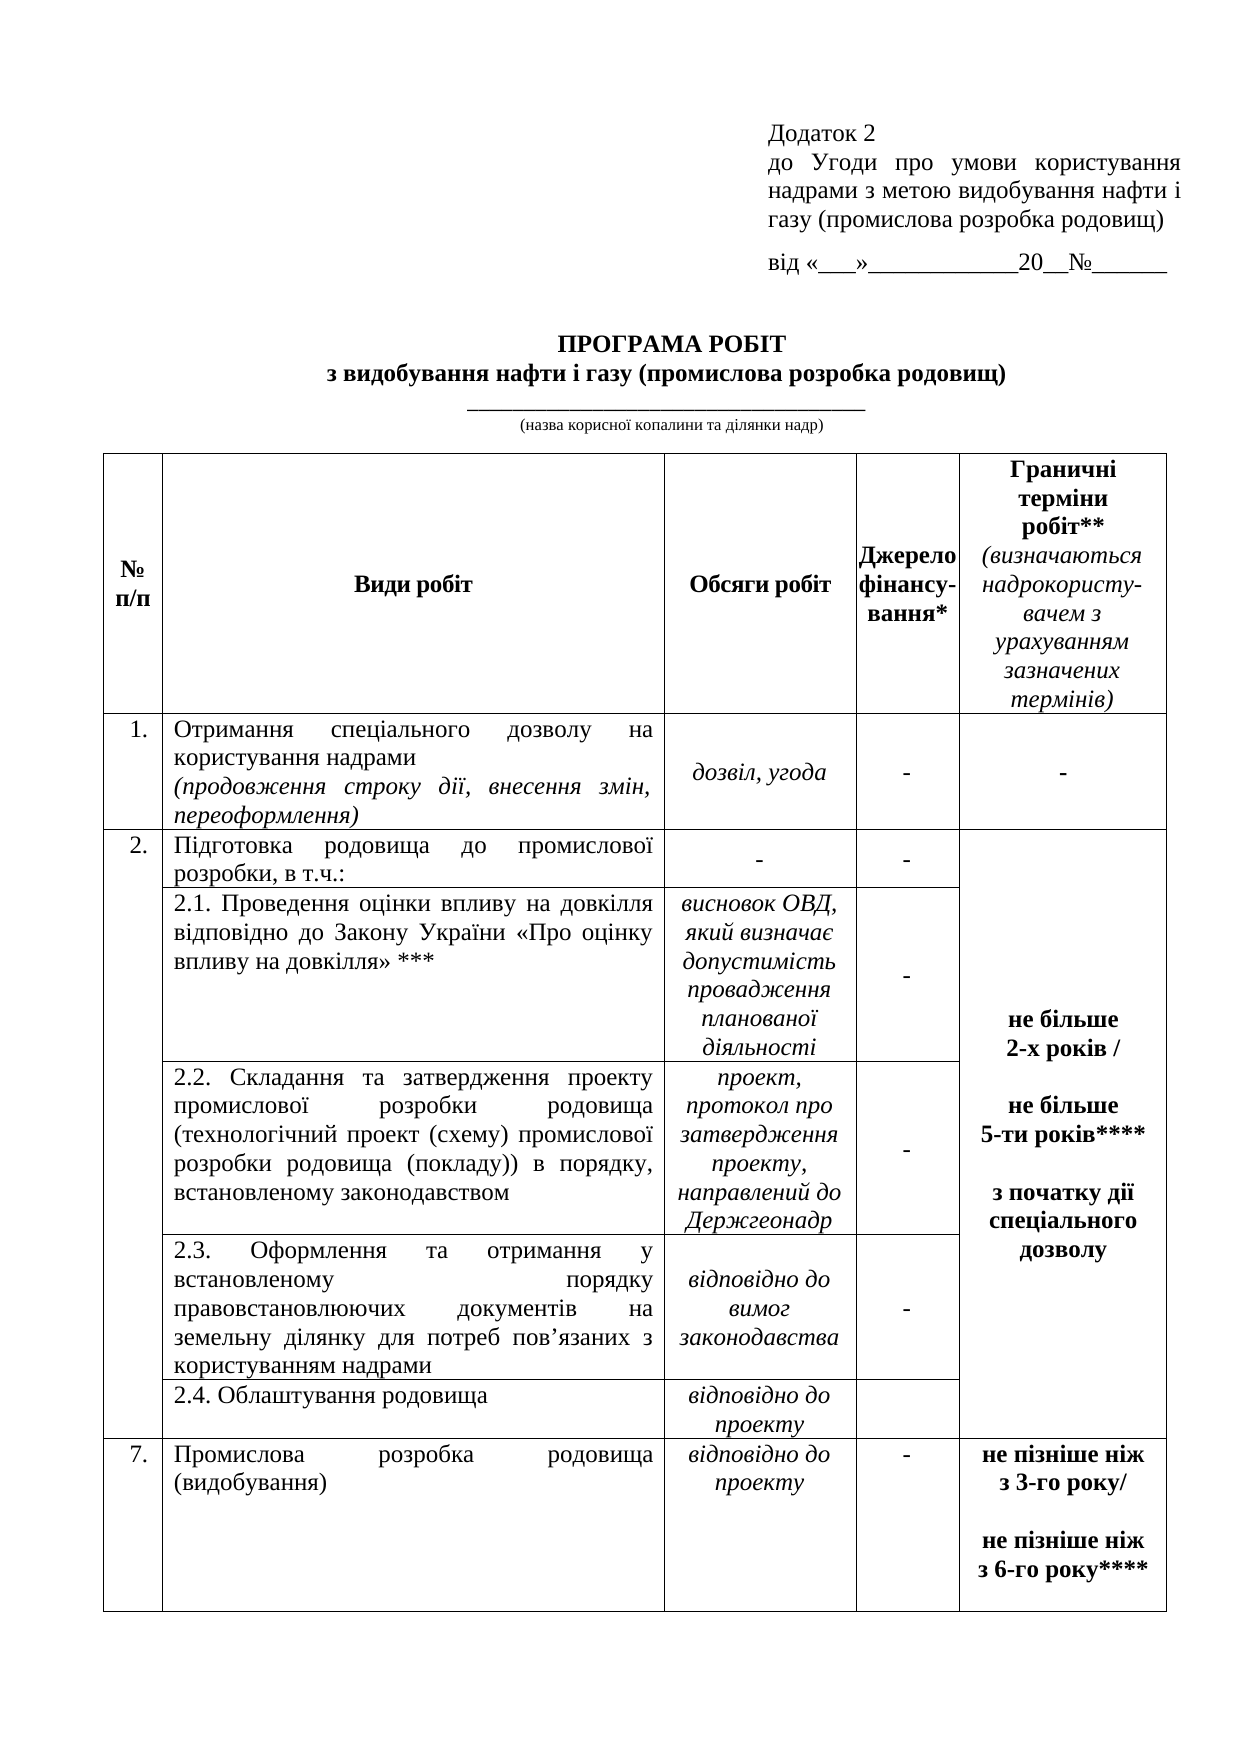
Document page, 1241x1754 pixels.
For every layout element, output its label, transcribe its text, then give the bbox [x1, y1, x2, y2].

table_cell 2.3. Оформлення та отримання у встановленому порядку правовстановлюючих документів на земельну ділянку для потреб пов’язаних з користуванням надрами [163, 1235, 664, 1379]
table_cell 2.2. Складання та затвердження проекту промислової розробки родовища (технологічний проект (схему) промислової розробки родовища (покладу)) в порядку, встановленому законодавством [163, 1062, 664, 1234]
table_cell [960, 1439, 1166, 1611]
table_cell відповідно до вимог законодавства [665, 1235, 856, 1379]
table_cell 2.4. Облаштування родовища [163, 1380, 664, 1438]
table_cell - [857, 1439, 959, 1611]
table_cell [665, 1439, 856, 1611]
table_cell висновок ОВД, який визначає допустимість провадження планованої діяльності [665, 888, 856, 1061]
table_cell [104, 1439, 162, 1611]
table_cell [857, 1380, 959, 1438]
table_header Види робіт [163, 454, 664, 713]
text (назва корисної копалини та ділянки надр) [162, 414, 1181, 434]
table_cell [104, 830, 162, 1438]
table_header Граничні терміни робіт** (визначаються надрокористу-вачем з урахуванням зазначених термінів) [960, 454, 1166, 713]
table_cell [104, 714, 162, 829]
table_cell - [857, 1062, 959, 1234]
table_cell - [665, 830, 856, 887]
table_cell - [857, 830, 959, 887]
table_header № п/п [104, 454, 162, 713]
table_cell 2.1. Проведення оцінки впливу на довкілля відповідно до Закону України «Про оцінку впливу на довкілля» *** [163, 888, 664, 1061]
table_cell - [857, 714, 959, 829]
table_cell - [857, 888, 959, 1061]
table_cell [163, 1439, 664, 1611]
table_cell Підготовка родовища до промислової розробки, в т.ч.: [163, 830, 664, 887]
table_cell дозвіл, угода [665, 714, 856, 829]
table_cell відповідно до проекту [665, 1380, 856, 1438]
text ПРОГРАМА РОБІТ [162, 329, 1181, 358]
table_header Обсяги робіт [665, 454, 856, 713]
table_header Джерело фінансу-вання* [857, 454, 959, 713]
text з видобування нафти і газу (промислова розробка родовищ) [162, 358, 1171, 386]
table_cell - [857, 1235, 959, 1379]
table_cell проект, протокол про затвердження проекту, направлений до Держгеонадр [665, 1062, 856, 1234]
table_cell - [960, 714, 1166, 829]
text Додаток 2 [768, 118, 1181, 147]
text до Угоди про умови користування надрами з метою видобування нафти і газу (промислова розробка родовищ) [768, 147, 1181, 233]
text ___________________________________ [162, 386, 1171, 414]
table_cell Отримання спеціального дозволу на користування надрами (продовження строку дії, внесення змін, переоформлення) [163, 714, 664, 829]
table_cell не більше 2-х років / не більше 5-ти років**** з початку дії спеціального дозволу [960, 830, 1166, 1438]
text від «___»____________20__№______ [768, 247, 1181, 276]
